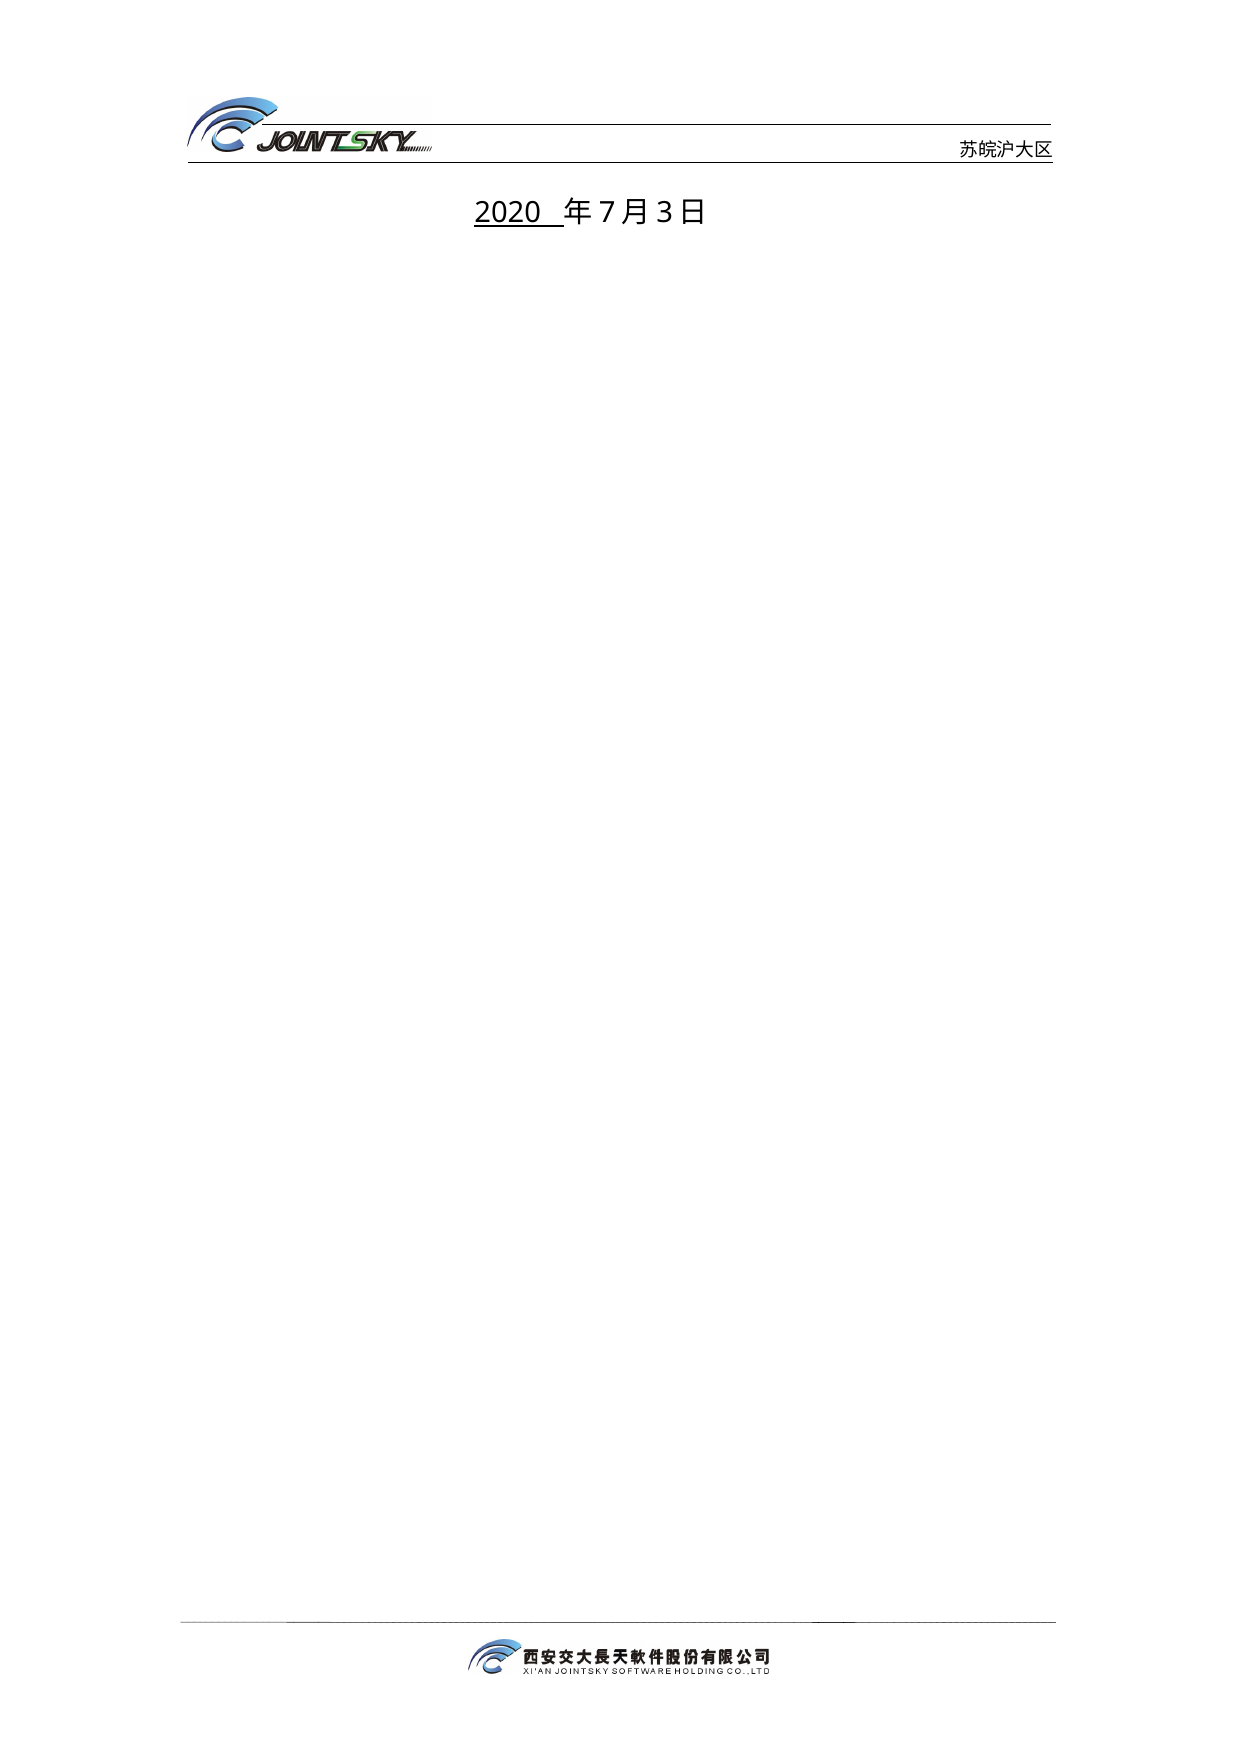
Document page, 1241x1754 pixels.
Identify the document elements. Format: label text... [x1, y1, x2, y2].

text 陈磊 2020 年7月3日 [187, 177, 994, 242]
picture [187, 97, 432, 152]
picture [468, 1639, 769, 1675]
